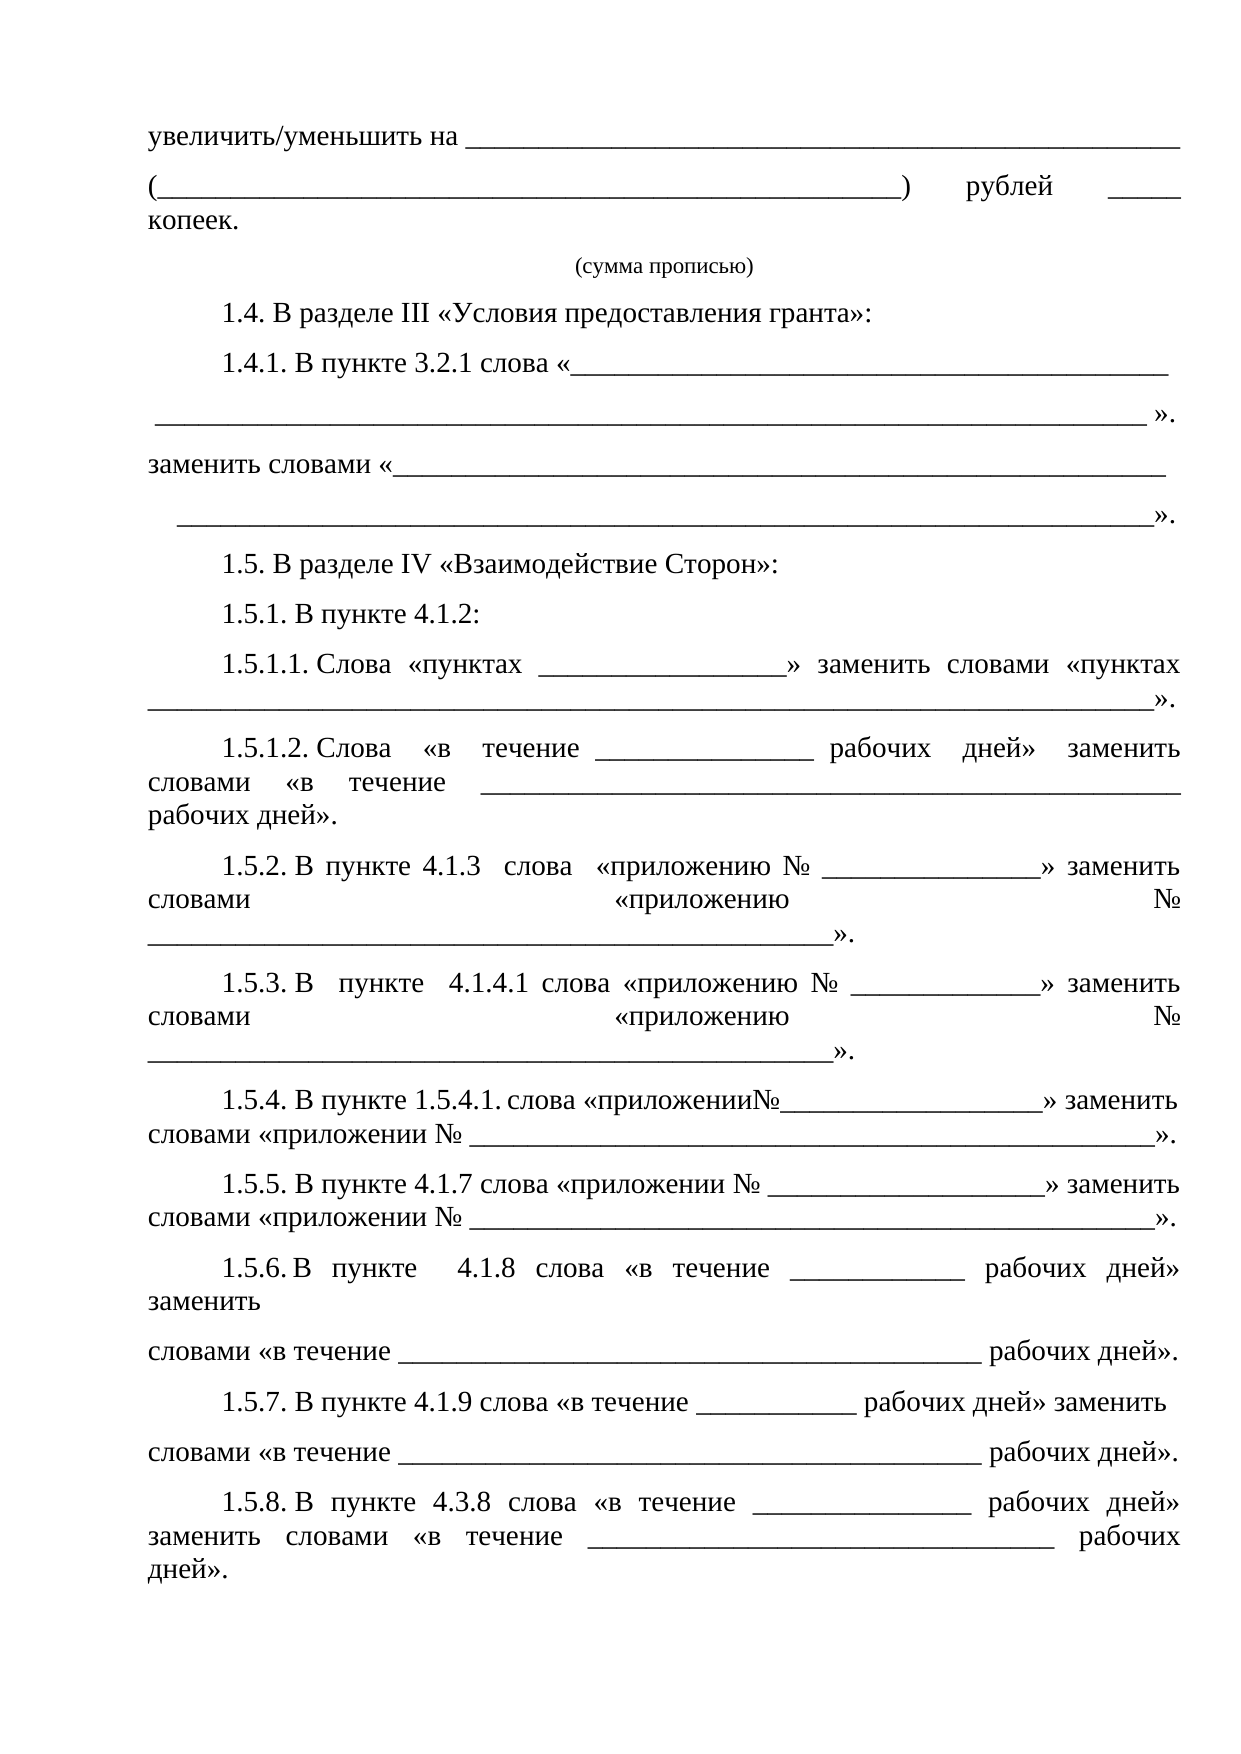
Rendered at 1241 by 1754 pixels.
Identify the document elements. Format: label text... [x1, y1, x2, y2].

text 1.5.7. В пункте 4.1.9 слова «в течение ___________ рабочих дней» заменить [148, 1384, 1181, 1417]
text 1.5.1.1. Слова «пунктах _________________» заменить словами «пунктах _____________________________________________________________________». [148, 647, 1181, 714]
text увеличить/уменьшить на _________________________________________________ [148, 118, 1181, 152]
text (сумма прописью) [148, 252, 1181, 278]
text 1.5.3. В пункте 4.1.4.1 слова «приложению № _____________» заменить словами «приложению № _______________________________________________». [148, 965, 1181, 1066]
text 1.5.1. В пункте 4.1.2: [148, 596, 1181, 630]
text 1.5.4. В пункте 1.5.4.1. слова «приложении№__________________» заменить словами «приложении № _______________________________________________». [148, 1082, 1181, 1149]
text ____________________________________________________________________ ». [148, 396, 1181, 429]
text 1.4.1. В пункте 3.2.1 слова «_________________________________________ [148, 345, 1181, 379]
text (___________________________________________________) рублей _____ копеек. [148, 168, 1181, 235]
text 1.4. В разделе III «Условия предоставления гранта»: [148, 295, 1181, 329]
text 1.5.2. В пункте 4.1.3 слова «приложению № _______________» заменить словами «приложению № _______________________________________________». [148, 848, 1181, 948]
text словами «в течение ________________________________________ рабочих дней». [148, 1333, 1181, 1367]
text заменить словами «_____________________________________________________ [148, 446, 1181, 479]
text словами «в течение ________________________________________ рабочих дней». [148, 1434, 1181, 1467]
text 1.5.1.2. Слова «в течение _______________ рабочих дней» заменить словами «в течение ________________________________________________ рабочих дней». [148, 730, 1181, 831]
text 1.5.6. В пункте 4.1.8 слова «в течение ____________ рабочих дней» заменить [148, 1250, 1181, 1317]
text 1.5.5. В пункте 4.1.7 слова «приложении № ___________________» заменить словами «приложении № _______________________________________________». [148, 1166, 1181, 1233]
text 1.5. В разделе IV «Взаимодействие Сторон»: [148, 546, 1181, 580]
text ___________________________________________________________________». [148, 496, 1181, 529]
text 1.5.8. В пункте 4.3.8 слова «в течение _______________ рабочих дней» заменить словами «в течение ________________________________ рабочих дней». [148, 1484, 1181, 1585]
